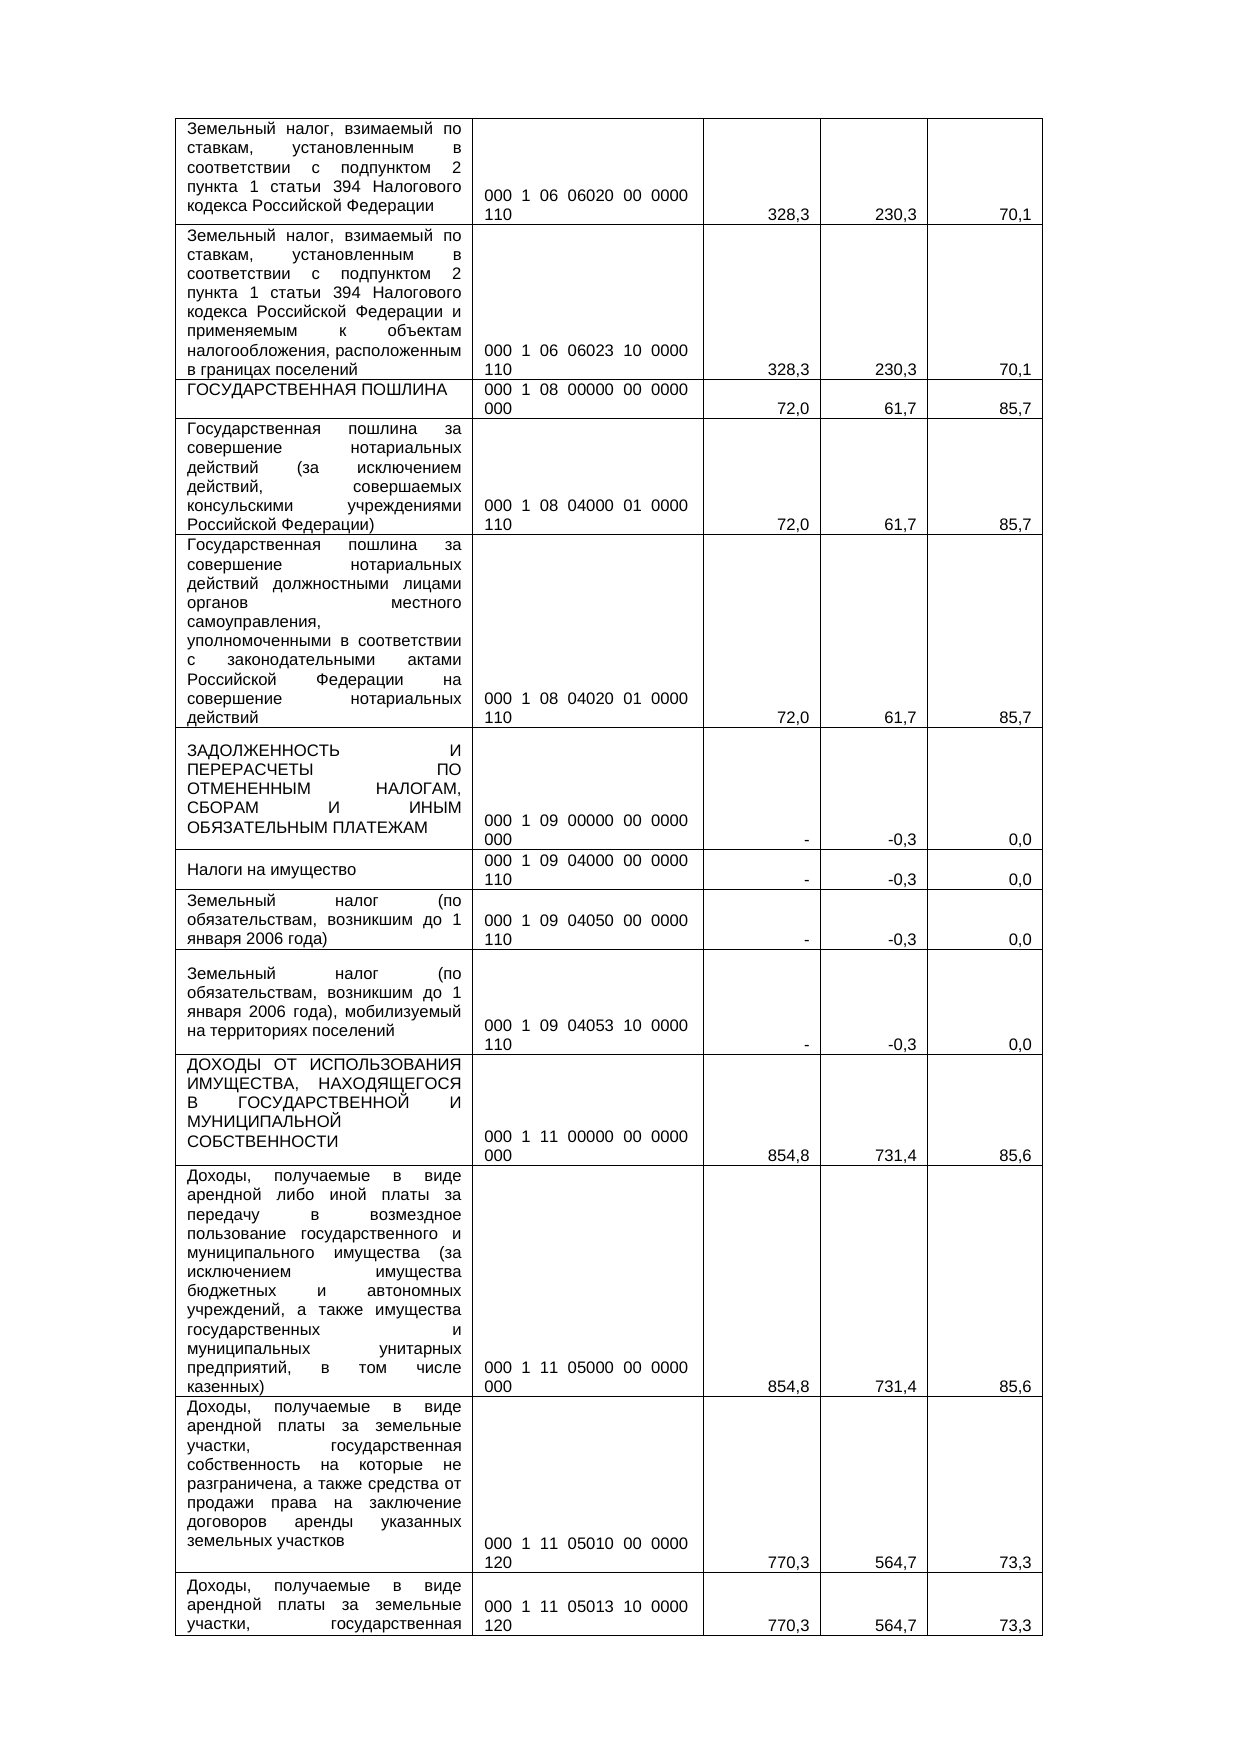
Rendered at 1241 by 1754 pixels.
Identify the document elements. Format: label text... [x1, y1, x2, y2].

table_cell ДОХОДЫ ОТ ИСПОЛЬЗОВАНИЯ ИМУЩЕСТВА, НАХОДЯЩЕГОСЯ В ГОСУДАРСТВЕННОЙ И МУНИЦИПАЛЬНОЙ СОБСТВЕННОСТИ [176, 1055, 472, 1165]
table_cell -0,3 [821, 850, 927, 889]
table_cell -0,3 [821, 890, 927, 949]
table_cell 854,8 [704, 1166, 820, 1396]
table_cell 72,0 [704, 535, 820, 727]
table_cell Доходы, получаемые в виде арендной либо иной платы за передачу в возмездное пользование государственного и муниципального имущества (за исключением имущества бюджетных и автономных учреждений, а также имущества государственных и муниципальных унитарных предприятий, в том числе казенных) [176, 1166, 472, 1396]
table_cell 0,0 [928, 728, 1042, 849]
table_cell 000 1 09 04053 10 0000 110 [473, 950, 703, 1054]
table_cell 61,7 [821, 380, 927, 418]
table_cell 328,3 [704, 119, 820, 224]
table_cell 000 1 06 06020 00 0000 110 [473, 119, 703, 224]
table_cell 000 1 09 00000 00 0000 000 [473, 728, 703, 849]
table_cell -0,3 [821, 950, 927, 1054]
table_cell 61,7 [821, 535, 927, 727]
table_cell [473, 1573, 703, 1635]
table_cell 564,7 [821, 1573, 927, 1635]
table_cell 230,3 [821, 119, 927, 224]
table_cell 000 1 09 04050 00 0000 110 [473, 890, 703, 949]
table_cell 73,3 [928, 1397, 1042, 1572]
table_cell 854,8 [704, 1055, 820, 1165]
table_cell - [704, 890, 820, 949]
table_cell 000 1 08 04020 01 0000 110 [473, 535, 703, 727]
table_cell 564,7 [821, 1397, 927, 1572]
table_cell ГОСУДАРСТВЕННАЯ ПОШЛИНА [176, 380, 472, 418]
table_cell 731,4 [821, 1055, 927, 1165]
table_cell 000 1 06 06023 10 0000 110 [473, 225, 703, 379]
table_cell - [704, 728, 820, 849]
table_cell Земельный налог, взимаемый по ставкам, установленным в соответствии с подпунктом 2 пункта 1 статьи 394 Налогового кодекса Российской Федерации и применяемым к объектам налогообложения, расположенным в границах поселений [176, 225, 472, 379]
table_cell 85,7 [928, 380, 1042, 418]
table_cell - [704, 950, 820, 1054]
table_cell 328,3 [704, 225, 820, 379]
table_cell 70,1 [928, 225, 1042, 379]
table_cell 000 1 11 05010 00 0000 120 [473, 1397, 703, 1572]
table_cell 72,0 [704, 419, 820, 534]
table_cell Земельный налог (по обязательствам, возникшим до 1 января 2006 года), мобилизуемый на территориях поселений [176, 950, 472, 1054]
table_cell 000 1 09 04000 00 0000 110 [473, 850, 703, 889]
table_cell 85,7 [928, 535, 1042, 727]
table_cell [176, 1573, 472, 1635]
table_cell 000 1 11 05000 00 0000 000 [473, 1166, 703, 1396]
table_cell 000 1 08 04000 01 0000 110 [473, 419, 703, 534]
table_cell 61,7 [821, 419, 927, 534]
table_cell 0,0 [928, 950, 1042, 1054]
table_cell 0,0 [928, 890, 1042, 949]
table_cell ЗАДОЛЖЕННОСТЬ И ПЕРЕРАСЧЕТЫ ПО ОТМЕНЕННЫМ НАЛОГАМ, СБОРАМ И ИНЫМ ОБЯЗАТЕЛЬНЫМ ПЛАТЕЖАМ [176, 728, 472, 849]
table_cell 230,3 [821, 225, 927, 379]
table_cell 85,6 [928, 1166, 1042, 1396]
table_cell 85,6 [928, 1055, 1042, 1165]
table_cell 0,0 [928, 850, 1042, 889]
table_cell 000 1 08 00000 00 0000 000 [473, 380, 703, 418]
table_cell 000 1 11 00000 00 0000 000 [473, 1055, 703, 1165]
table_cell - [704, 850, 820, 889]
table_cell 770,3 [704, 1397, 820, 1572]
table_cell Земельный налог, взимаемый по ставкам, установленным в соответствии с подпунктом 2 пункта 1 статьи 394 Налогового кодекса Российской Федерации [176, 119, 472, 224]
table_cell Земельный налог (по обязательствам, возникшим до 1 января 2006 года) [176, 890, 472, 949]
table_cell 770,3 [704, 1573, 820, 1635]
table_cell 72,0 [704, 380, 820, 418]
table_cell 731,4 [821, 1166, 927, 1396]
table_cell 85,7 [928, 419, 1042, 534]
table_cell Доходы, получаемые в виде арендной платы за земельные участки, государственная собственность на которые не разграничена, а также средства от продажи права на заключение договоров аренды указанных земельных участков [176, 1397, 472, 1572]
table_cell Налоги на имущество [176, 850, 472, 889]
table_cell 73,3 [928, 1573, 1042, 1635]
table_cell Государственная пошлина за совершение нотариальных действий (за исключением действий, совершаемых консульскими учреждениями Российской Федерации) [176, 419, 472, 534]
table_cell 70,1 [928, 119, 1042, 224]
table_cell -0,3 [821, 728, 927, 849]
table_cell Государственная пошлина за совершение нотариальных действий должностными лицами органов местного самоуправления, уполномоченными в соответствии с законодательными актами Российской Федерации на совершение нотариальных действий [176, 535, 472, 727]
